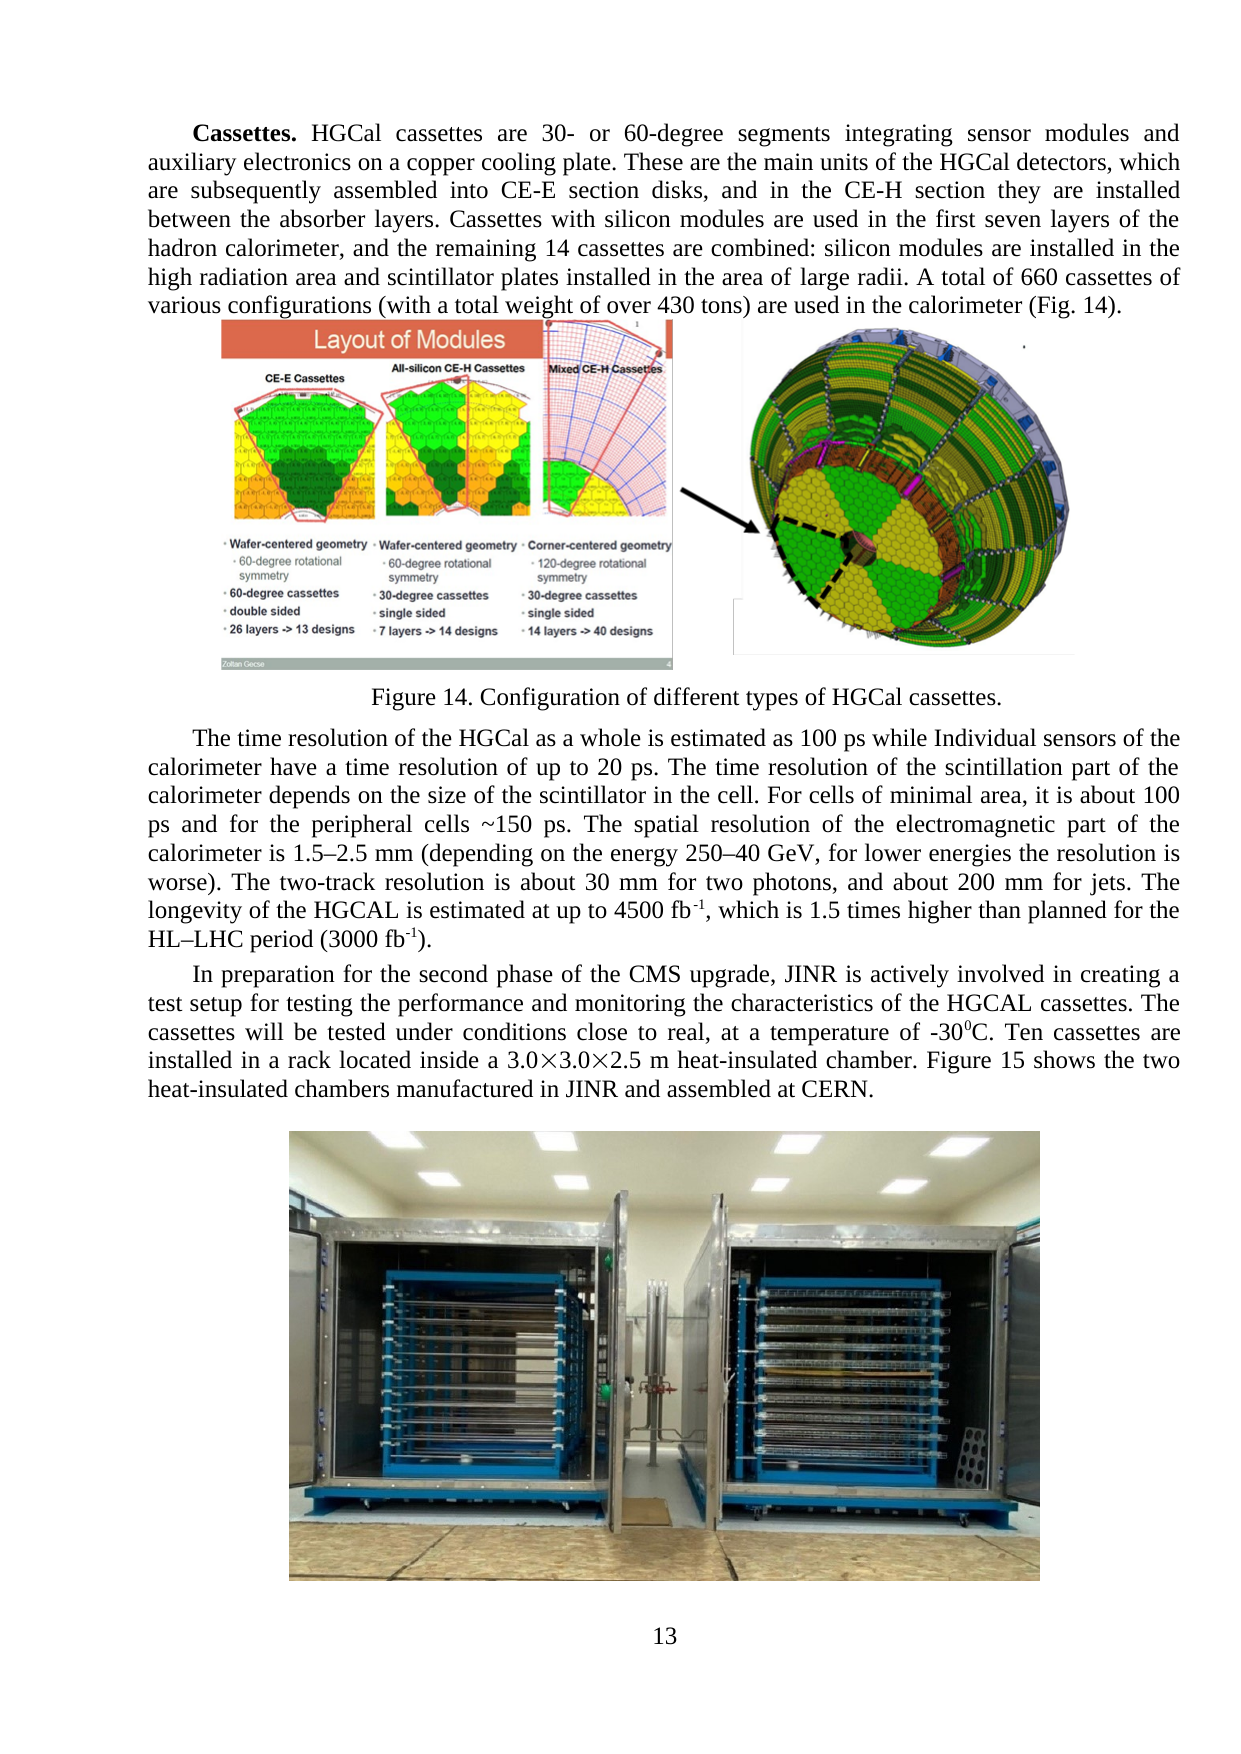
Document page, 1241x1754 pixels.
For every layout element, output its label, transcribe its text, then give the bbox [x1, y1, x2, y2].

text Cassettes. HGCal cassettes are 30- or 60-degree segments integrating sensor modules and auxiliary electronics on a copper cooling plate. These are the main units of the HGCal detectors, which are subsequently assembled into CE-E section disks, and in the CE-H section they are installed between the absorber layers. Cassettes with silicon modules are used in the first seven layers of the hadron calorimeter, and the remaining 14 cassettes are combined: silicon modules are installed in the high radiation area and scintillator plates installed in the area of ​​large radii. A total of 660 cassettes of various configurations (with a total weight of over 430 tons) are used in the calorimeter (Fig. 14). [148, 118, 1181, 319]
text The time resolution of the HGCal as a whole is estimated as 100 ps while Individual sensors of the calorimeter have a time resolution of up to 20 ps. The time resolution of the scintillation part of the calorimeter depends on the size of the scintillator in the cell. For cells of minimal area, it is about 100 ps and for the peripheral cells ~150 ps. The spatial resolution of the electromagnetic part of the calorimeter is 1.5–2.5 mm (depending on the energy 250–40 GeV, for lower energies the resolution is worse). The two-track resolution is about 30 mm for two photons, and about 200 mm for jets. The longevity of the HGCAL is estimated at up to 4500 fb-1, which is 1.5 times higher than planned for the HL–LHC period (3000 fb-1). [148, 723, 1181, 953]
text In preparation for the second phase of the CMS upgrade, JINR is actively involved in creating a test setup for testing the performance and monitoring the characteristics of the HGCAL cassettes. The cassettes will be tested under conditions close to real, at a temperature of -300C. Ten cassettes are installed in a rack located inside a 3.03.02.5 m heat-insulated chamber. Figure 15 shows the two heat-insulated chambers manufactured in JINR and assembled at CERN. [148, 959, 1181, 1103]
text Figure 14. Configuration of different types of HGCal cassettes. [148, 682, 1181, 711]
picture [221, 319, 1075, 670]
picture [289, 1131, 1040, 1581]
